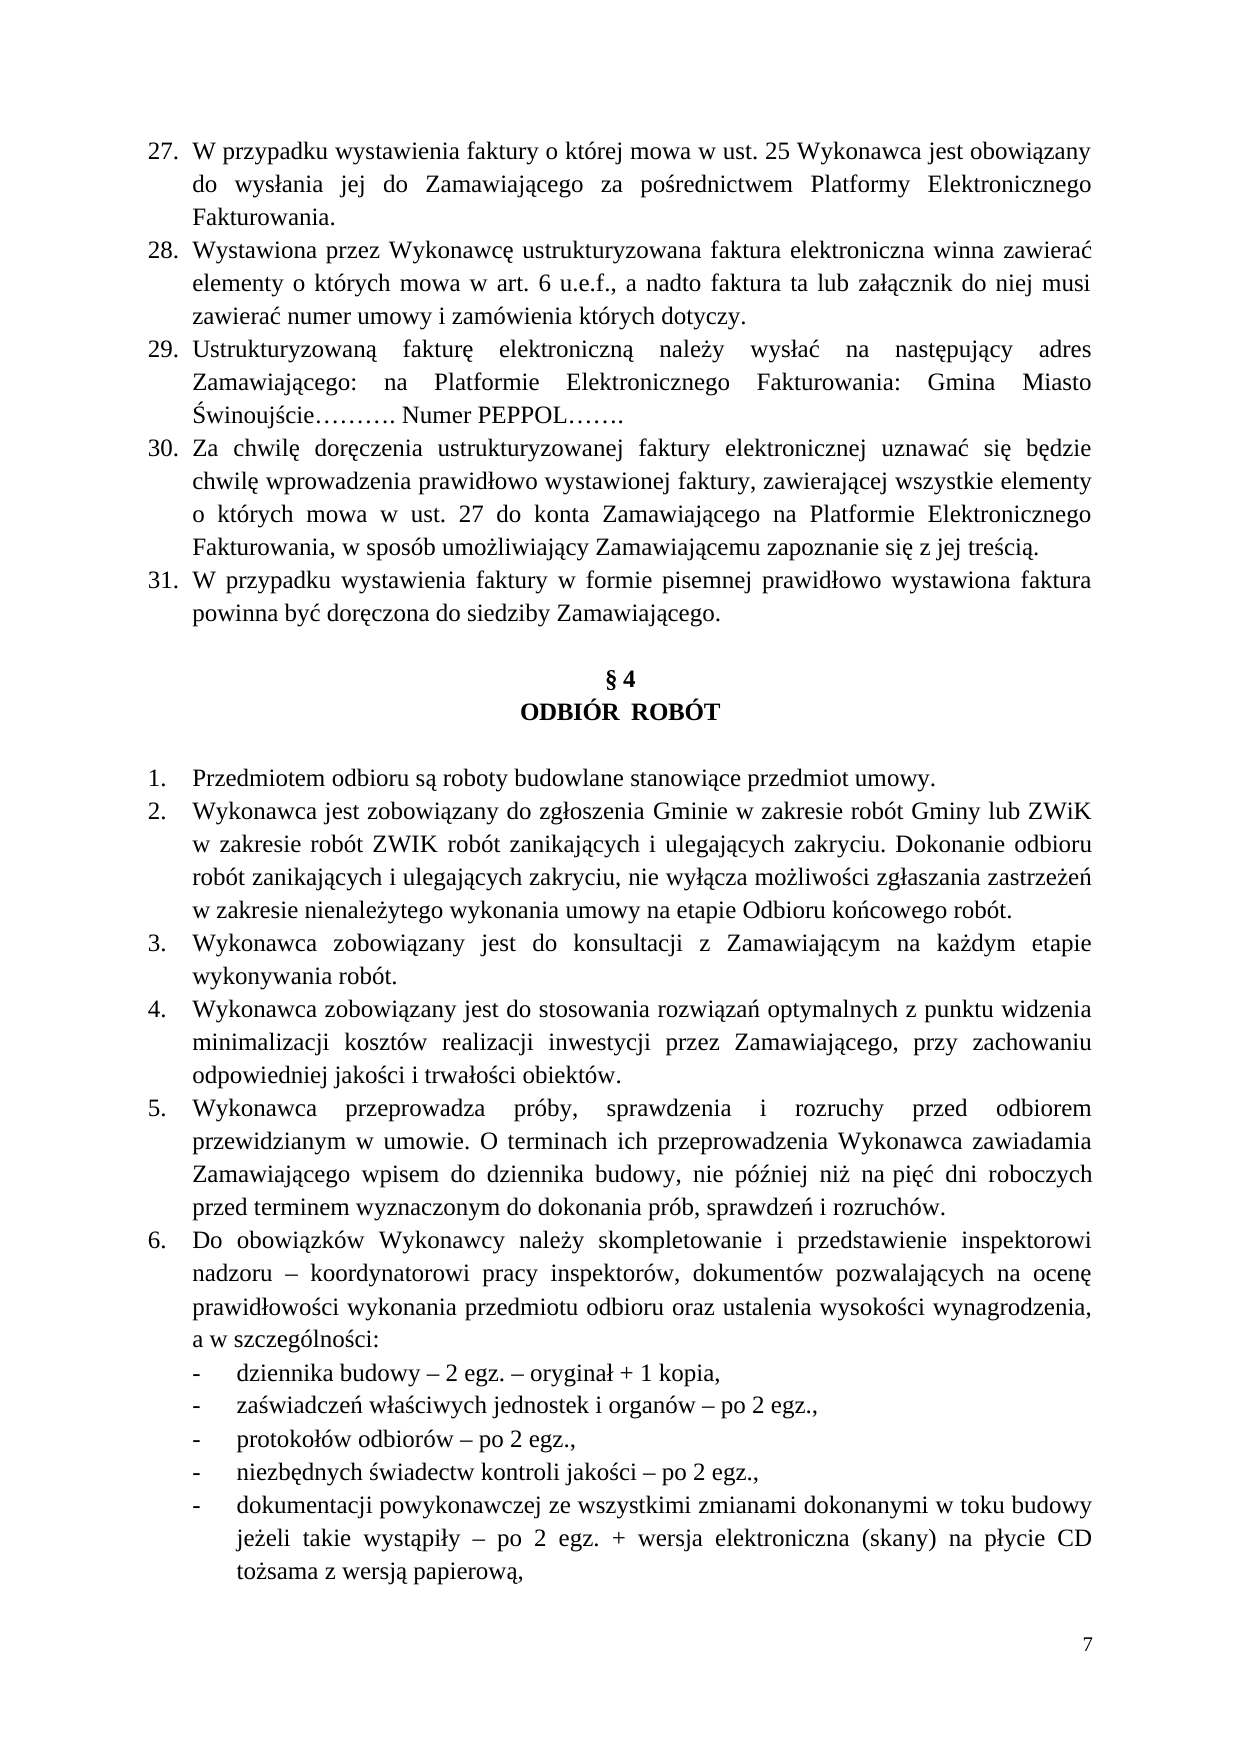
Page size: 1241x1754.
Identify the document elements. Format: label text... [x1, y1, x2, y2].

text 27. W przypadku wystawienia faktury o której mowa w ust. 25 Wykonawca jest obowiązany do wysłania jej do Zamawiającego za pośrednictwem Platformy Elektronicznego Fakturowania. [148, 136, 1092, 231]
title § 4 [148, 664, 1092, 693]
list Wykonawca zobowiązany jest do stosowania rozwiązań optymalnych z punktu widzenia minimalizacji kosztów realizacji inwestycji przez Zamawiającego, przy zachowaniu odpowiedniej jakości i trwałości obiektów. [148, 994, 1092, 1089]
list Wykonawca przeprowadza próby, sprawdzenia i rozruchy przed odbiorem przewidzianym w umowie. O terminach ich przeprowadzenia Wykonawca zawiadamia Zamawiającego wpisem do dziennika budowy, nie później niż na pięć dni roboczych przed terminem wyznaczonym do dokonania prób, sprawdzeń i rozruchów. [148, 1093, 1092, 1221]
text 28. Wystawiona przez Wykonawcę ustrukturyzowana faktura elektroniczna winna zawierać elementy o których mowa w art. 6 u.e.f., a nadto faktura ta lub załącznik do niej musi zawierać numer umowy i zamówienia których dotyczy. [148, 235, 1092, 330]
list Do obowiązków Wykonawcy należy skompletowanie i przedstawienie inspektorowi nadzoru – koordynatorowi pracy inspektorów, dokumentów pozwalających na ocenę prawidłowości wykonania przedmiotu odbioru oraz ustalenia wysokości wynagrodzenia, a w szczególności: [148, 1226, 1092, 1353]
list Przedmiotem odbioru są roboty budowlane stanowiące przedmiot umowy. [148, 763, 1092, 792]
list Wykonawca jest zobowiązany do zgłoszenia Gminie w zakresie robót Gminy lub ZWiK w zakresie robót ZWIK robót zanikających i ulegających zakryciu. Dokonanie odbioru robót zanikających i ulegających zakryciu, nie wyłącza możliwości zgłaszania zastrzeżeń w zakresie nienależytego wykonania umowy na etapie Odbioru końcowego robót. [148, 796, 1092, 924]
list Wykonawca zobowiązany jest do konsultacji z Zamawiającym na każdym etapie wykonywania robót. [148, 928, 1092, 990]
list niezbędnych świadectw kontroli jakości – po 2 egz., [192, 1457, 1092, 1485]
list zaświadczeń właściwych jednostek i organów – po 2 egz., [192, 1391, 1092, 1419]
list dziennika budowy – 2 egz. – oryginał + 1 kopia, [192, 1358, 1092, 1386]
text 30. Za chwilę doręczenia ustrukturyzowanej faktury elektronicznej uznawać się będzie chwilę wprowadzenia prawidłowo wystawionej faktury, zawierającej wszystkie elementy o których mowa w ust. 27 do konta Zamawiającego na Platformie Elektronicznego Fakturowania, w sposób umożliwiający Zamawiającemu zapoznanie się z jej treścią. [148, 433, 1092, 561]
title ODBIÓR ROBÓT [148, 697, 1092, 726]
text 31. W przypadku wystawienia faktury w formie pisemnej prawidłowo wystawiona faktura powinna być doręczona do siedziby Zamawiającego. [148, 565, 1092, 627]
text 29. Ustrukturyzowaną fakturę elektroniczną należy wysłać na następujący adres Zamawiającego: na Platformie Elektronicznego Fakturowania: Gmina Miasto Świnoujście………. Numer PEPPOL……. [148, 334, 1092, 429]
list dokumentacji powykonawczej ze wszystkimi zmianami dokonanymi w toku budowy jeżeli takie wystąpiły – po 2 egz. + wersja elektroniczna (skany) na płycie CD tożsama z wersją papierową, [192, 1490, 1092, 1584]
list protokołów odbiorów – po 2 egz., [192, 1424, 1092, 1452]
